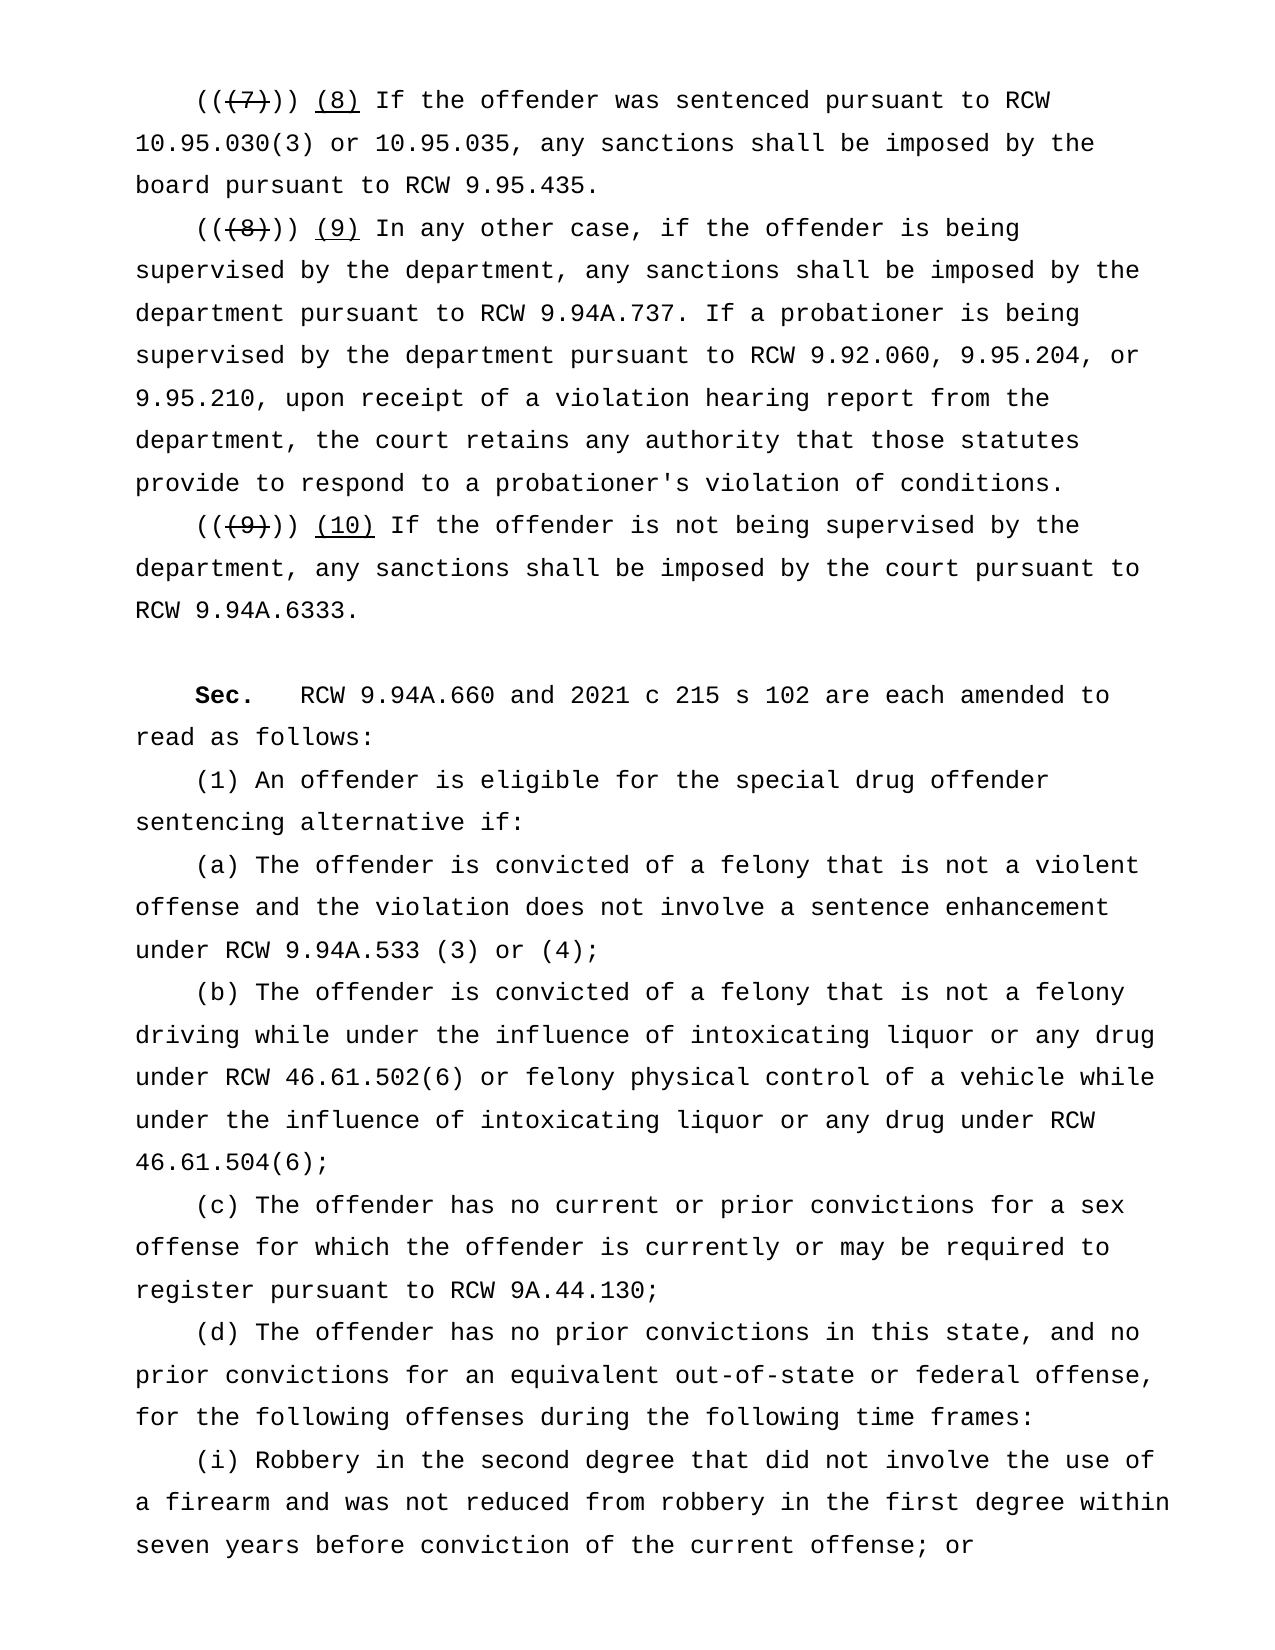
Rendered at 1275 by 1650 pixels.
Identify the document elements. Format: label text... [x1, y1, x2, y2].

text (d) The offender has no prior convictions in this state, and no prior convictions for an equivalent out-of-state or federal offense, for the following offenses during the following time frames: [135, 1307, 1170, 1434]
text (((7))) (8) If the offender was sentenced pursuant to RCW 10.95.030(3) or 10.95.035, any sanctions shall be imposed by the board pursuant to RCW 9.95.435. [135, 75, 1170, 202]
text Sec. RCW 9.94A.660 and 2021 c 215 s 102 are each amended to read as follows: [135, 669, 1170, 754]
text (((9))) (10) If the offender is not being supervised by the department, any sanctions shall be imposed by the court pursuant to RCW 9.94A.6333. [135, 500, 1170, 627]
text (c) The offender has no current or prior convictions for a sex offense for which the offender is currently or may be required to register pursuant to RCW 9A.44.130; [135, 1179, 1170, 1307]
text (a) The offender is convicted of a felony that is not a violent offense and the violation does not involve a sentence enhancement under RCW 9.94A.533 (3) or (4); [135, 839, 1170, 967]
text (b) The offender is convicted of a felony that is not a felony driving while under the influence of intoxicating liquor or any drug under RCW 46.61.502(6) or felony physical control of a vehicle while under the influence of intoxicating liquor or any drug under RCW 46.61.504(6); [135, 967, 1170, 1179]
text (((8))) (9) In any other case, if the offender is being supervised by the department, any sanctions shall be imposed by the department pursuant to RCW 9.94A.737. If a probationer is being supervised by the department pursuant to RCW 9.92.060, 9.95.204, or 9.95.210, upon receipt of a violation hearing report from the department, the court retains any authority that those statutes provide to respond to a probationer's violation of conditions. [135, 202, 1170, 500]
text (1) An offender is eligible for the special drug offender sentencing alternative if: [135, 754, 1170, 839]
text (i) Robbery in the second degree that did not involve the use of a firearm and was not reduced from robbery in the first degree within seven years before conviction of the current offense; or [135, 1434, 1170, 1562]
